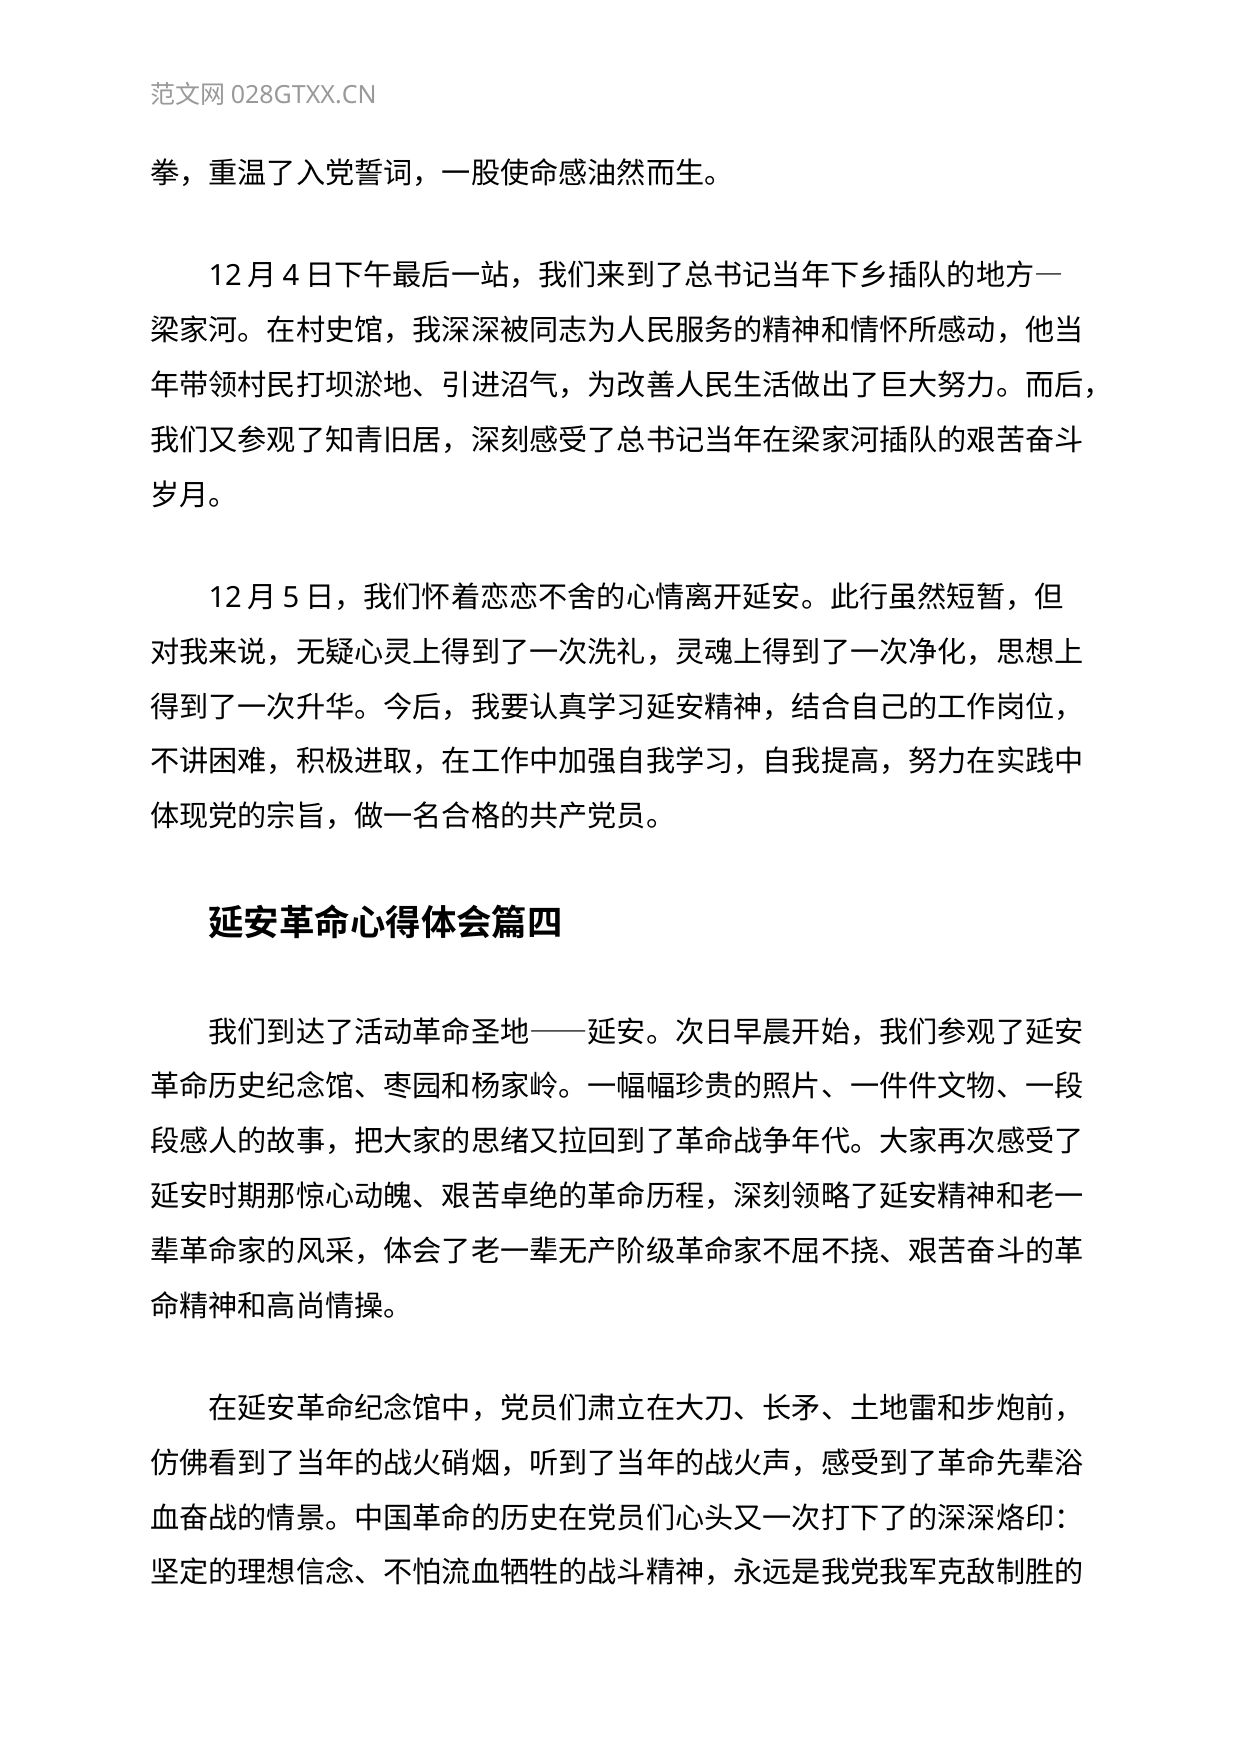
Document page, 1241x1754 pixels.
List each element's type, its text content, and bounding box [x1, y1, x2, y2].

text 12月5日，我们怀着恋恋不舍的心情离开延安。此行虽然短暂，但对我来说，无疑心灵上得到了一次洗礼，灵魂上得到了一次净化，思想上得到了一次升华。今后，我要认真学习延安精神，结合自己的工作岗位，不讲困难，积极进取，在工作中加强自我学习，自我提高，努力在实践中体现党的宗旨，做一名合格的共产党员。 [150, 573, 1090, 835]
text 延安革命心得体会篇四 [150, 895, 1090, 946]
text 我们到达了活动革命圣地——延安。次日早晨开始，我们参观了延安革命历史纪念馆、枣园和杨家岭。一幅幅珍贵的照片、一件件文物、一段段感人的故事，把大家的思绪又拉回到了革命战争年代。大家再次感受了延安时期那惊心动魄、艰苦卓绝的革命历程，深刻领略了延安精神和老一辈革命家的风采，体会了老一辈无产阶级革命家不屈不挠、艰苦奋斗的革命精神和高尚情操。 [150, 1008, 1090, 1325]
text 12月4日下午最后一站，我们来到了总书记当年下乡插队的地方—梁家河。在村史馆，我深深被同志为人民服务的精神和情怀所感动，他当年带领村民打坝淤地、引进沼气，为改善人民生活做出了巨大努力。而后，我们又参观了知青旧居，深刻感受了总书记当年在梁家河插队的艰苦奋斗岁月。 [150, 252, 1090, 514]
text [150, 150, 1090, 192]
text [150, 1384, 1090, 1591]
